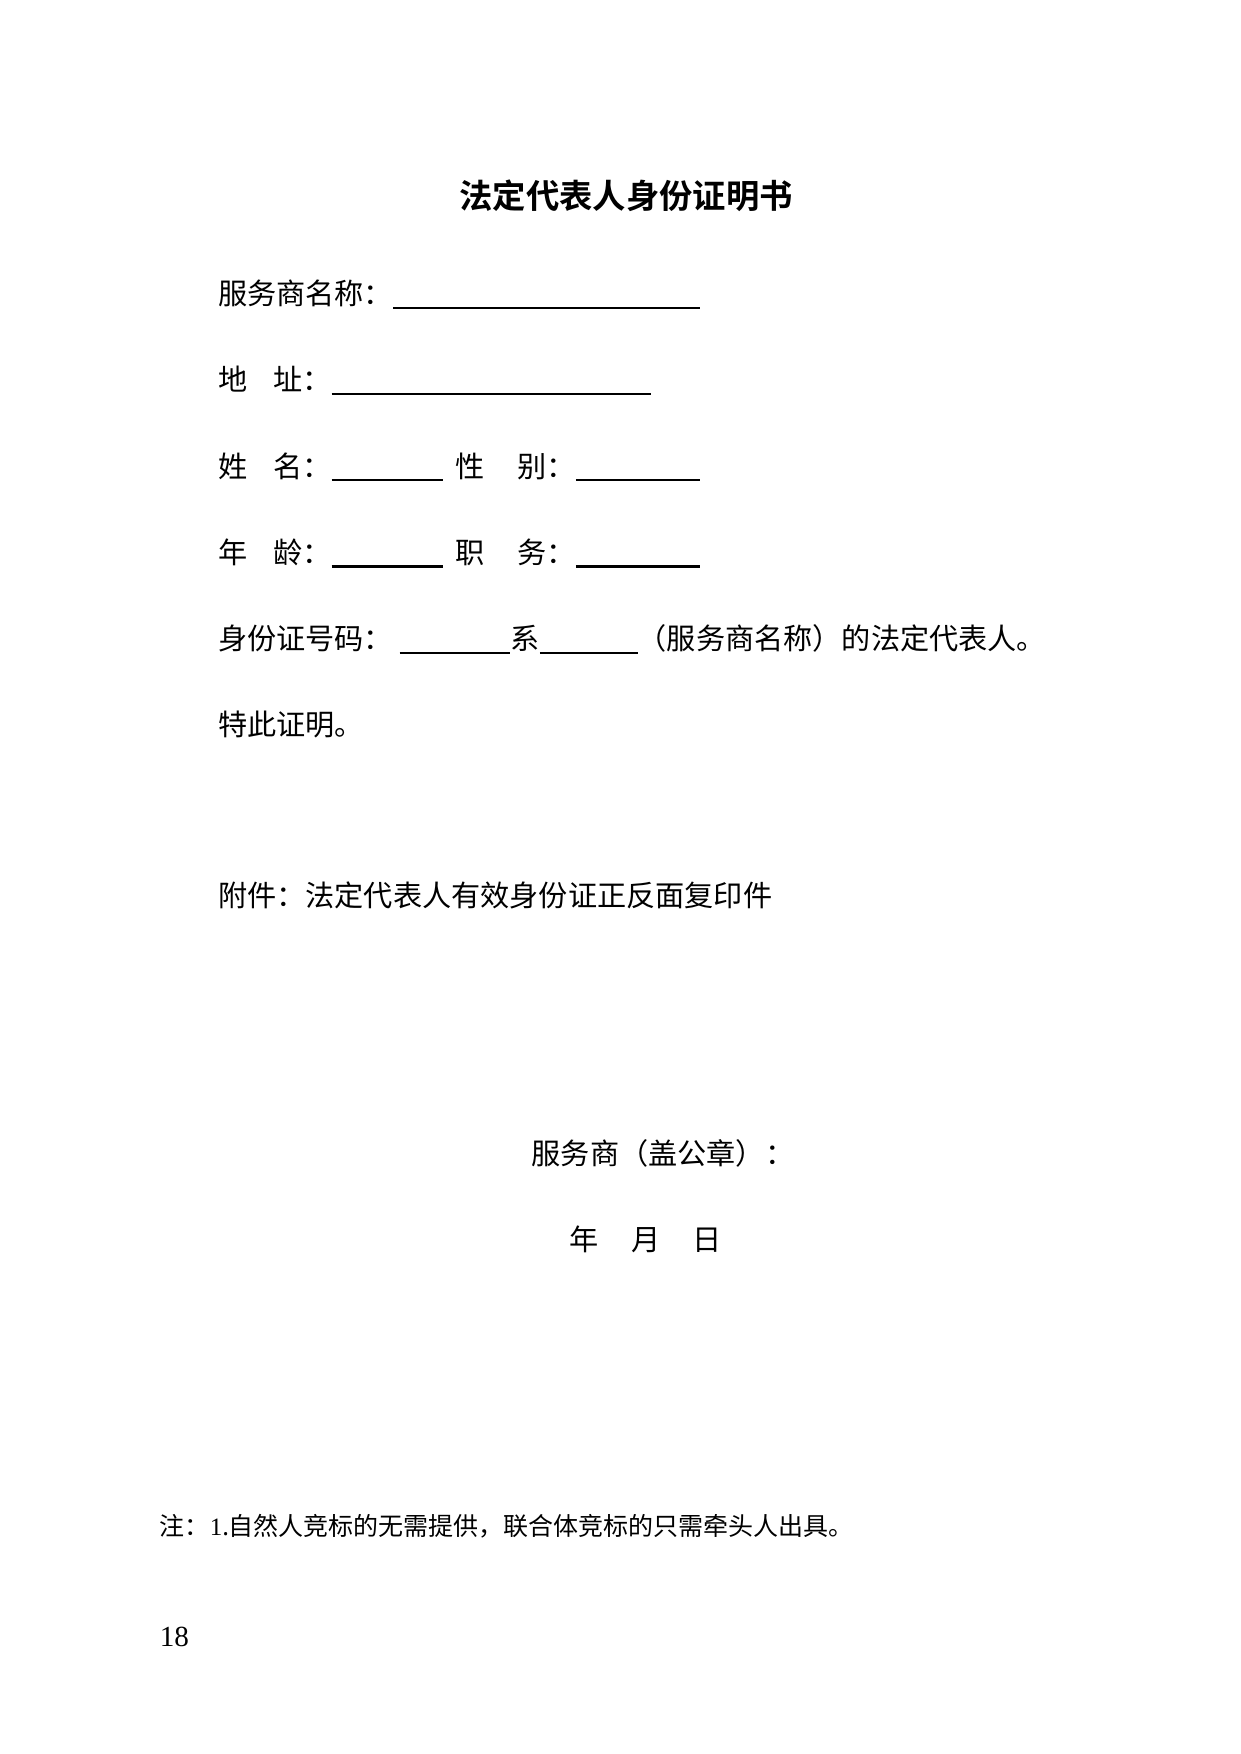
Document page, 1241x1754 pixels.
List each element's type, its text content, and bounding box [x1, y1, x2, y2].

text 年 龄： 职 务： [159, 518, 1093, 583]
text 服务商（盖公章）： [531, 1119, 1093, 1184]
text 身份证号码： 系 （服务商名称）的法定代表人。 [159, 604, 1093, 669]
text 法定代表人身份证明书 [159, 162, 1093, 227]
text 年 月 日 [531, 1205, 1093, 1270]
text 附件：法定代表人有效身份证正反面复印件 [159, 861, 1093, 926]
text 服务商名称： [159, 259, 1093, 324]
text 特此证明。 [159, 690, 1093, 755]
text 姓 名： 性 别： [159, 432, 1093, 497]
text 注：1.自然人竞标的无需提供，联合体竞标的只需牵头人出具。 [159, 1492, 1093, 1557]
text 地 址： [159, 346, 1093, 411]
